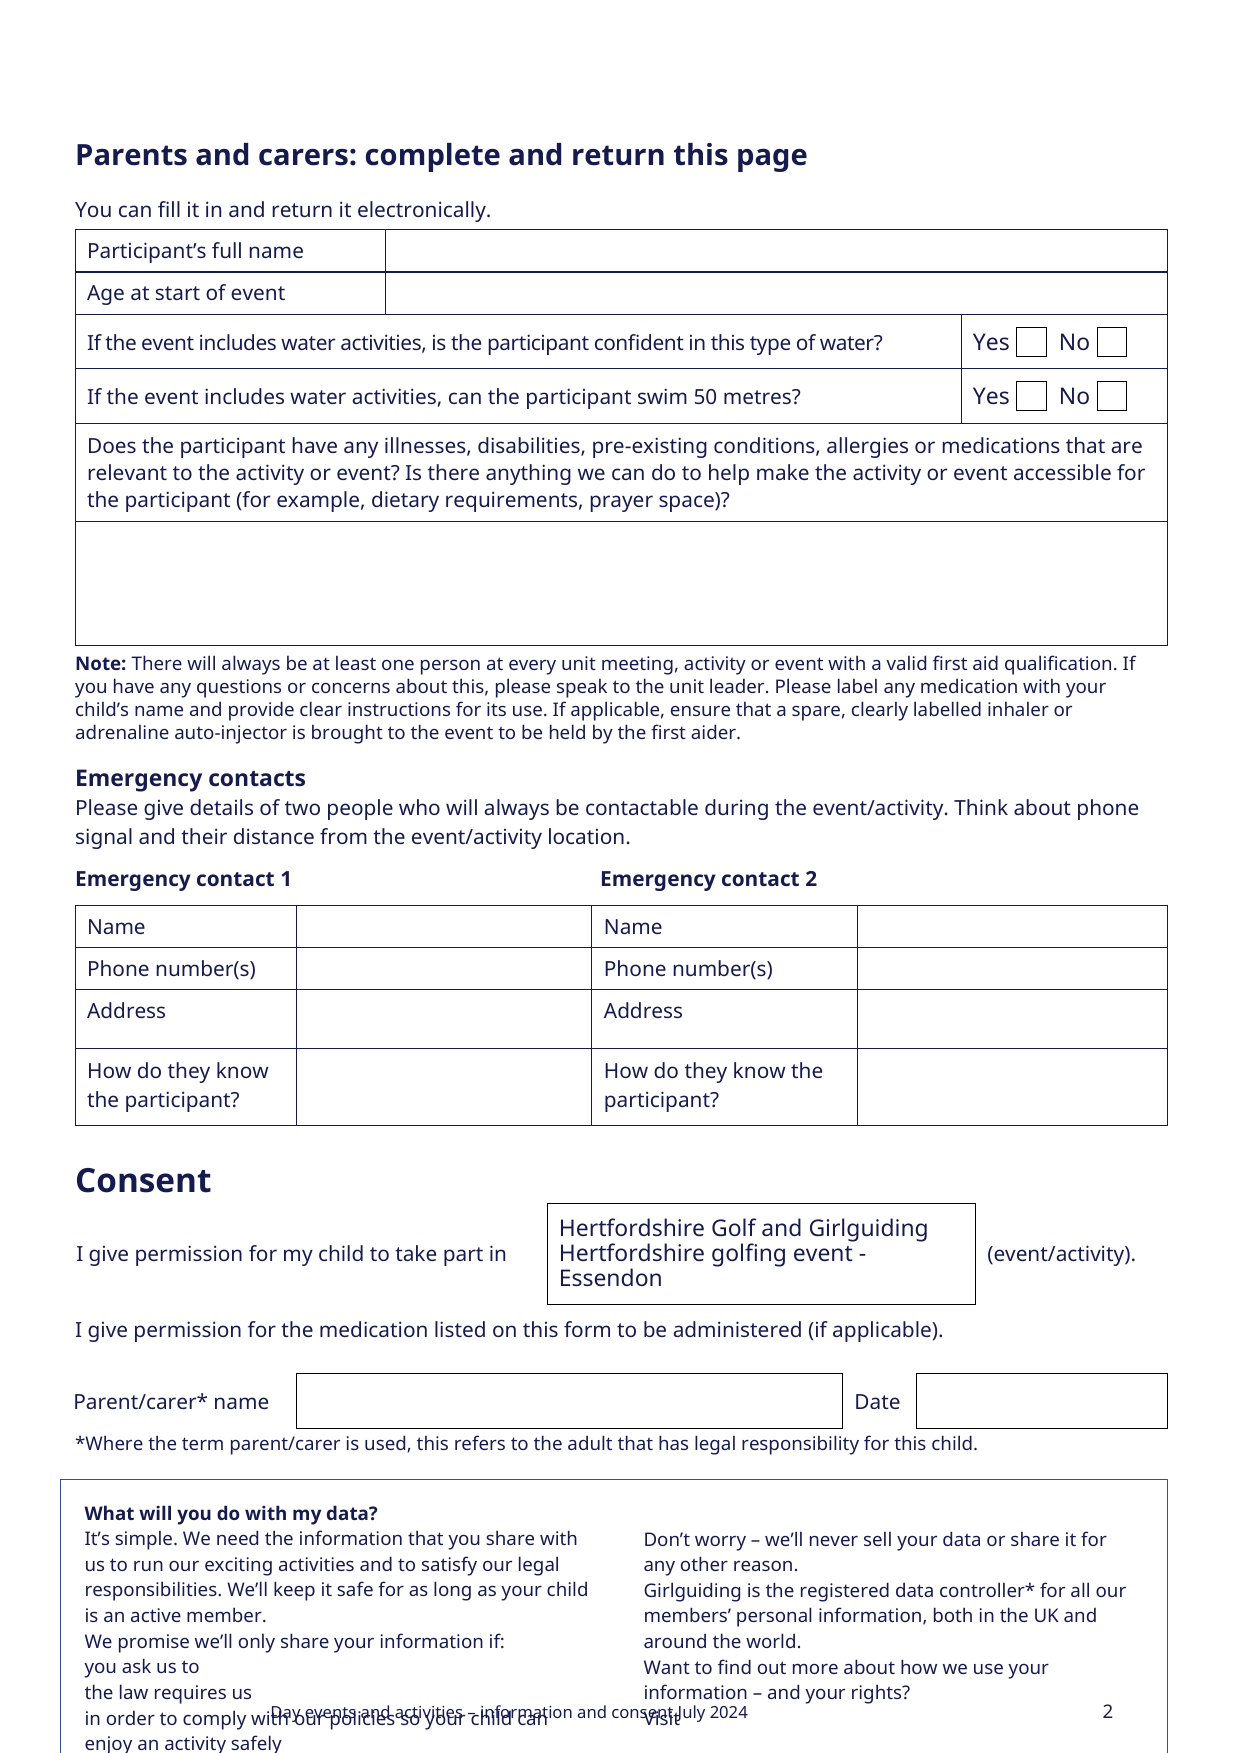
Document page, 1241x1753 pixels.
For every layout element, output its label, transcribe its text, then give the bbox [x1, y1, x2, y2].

table_header Name [592, 906, 857, 947]
table_cell If the event includes water activities, is the participant confident in this type of water? [76, 315, 961, 368]
table_header Name [76, 906, 296, 947]
table_cell Age at start of event [76, 273, 385, 313]
table_cell [858, 1049, 1167, 1125]
table_header [917, 1374, 1167, 1428]
text Consent [75, 1157, 1165, 1202]
table_cell [297, 990, 591, 1048]
text You can fill it in and return it electronically. [75, 194, 1165, 223]
table_cell If the event includes water activities, can the participant swim 50 metres? [76, 369, 961, 423]
table_header [297, 1374, 842, 1428]
table_cell Yes No [962, 315, 1167, 368]
table_header Hertfordshire Golf and Girlguiding Hertfordshire golfing event - Essendon [548, 1204, 975, 1303]
text Parents and carers: complete and return this page [75, 134, 1165, 174]
table_header [297, 906, 591, 947]
table_cell [858, 948, 1167, 989]
text Please give details of two people who will always be contactable during the event/activity. Think about phone signal and their distance from the event/activity location. [75, 792, 1165, 850]
table_cell Phone number(s) [76, 948, 296, 989]
table_header Participant’s full name [76, 230, 385, 271]
table_header (event/activity). [976, 1203, 1176, 1303]
text *Where the term parent/carer is used, this refers to the adult that has legal responsibility for this child. [75, 1429, 1197, 1456]
table_header [858, 906, 1167, 947]
table_header I give permission for my child to take part in [65, 1203, 547, 1303]
table_cell [297, 948, 591, 989]
table_cell [386, 273, 1167, 313]
text I give permission for the medication listed on this form to be administered (if applicable). [75, 1317, 1197, 1342]
table_cell How do they know the participant? [76, 1049, 296, 1125]
table_cell [297, 1049, 591, 1125]
table_cell Phone number(s) [592, 948, 857, 989]
table_header [386, 230, 1167, 271]
table_cell Address [592, 990, 857, 1048]
table_cell How do they know the participant? [592, 1049, 857, 1125]
text Note: There will always be at least one person at every unit meeting, activity or event with a valid first aid qualification. If you have any questions or concerns about this, please speak to the unit leader. Please label any medication with your child’s name and provide clear instructions for its use. If applicable, ensure that a spare, clearly labelled inhaler or adrenaline auto-injector is brought to the event to be held by the first aider. [75, 652, 1165, 744]
table_cell [76, 522, 1167, 645]
table_header Date [843, 1373, 916, 1428]
table_cell [858, 990, 1167, 1048]
table_header Parent/carer* name [62, 1373, 296, 1428]
table_cell Address [76, 990, 296, 1048]
table_cell Yes No [962, 369, 1167, 423]
text Emergency contact 1 Emergency contact 2 [75, 863, 1165, 892]
table_cell Does the participant have any illnesses, disabilities, pre-existing conditions, allergies or medications that are relevant to the activity or event? Is there anything we can do to help make the activity or event accessible for the participant (for example, dietary requirements, prayer space)? [76, 424, 1167, 521]
text Emergency contacts [75, 763, 1165, 792]
